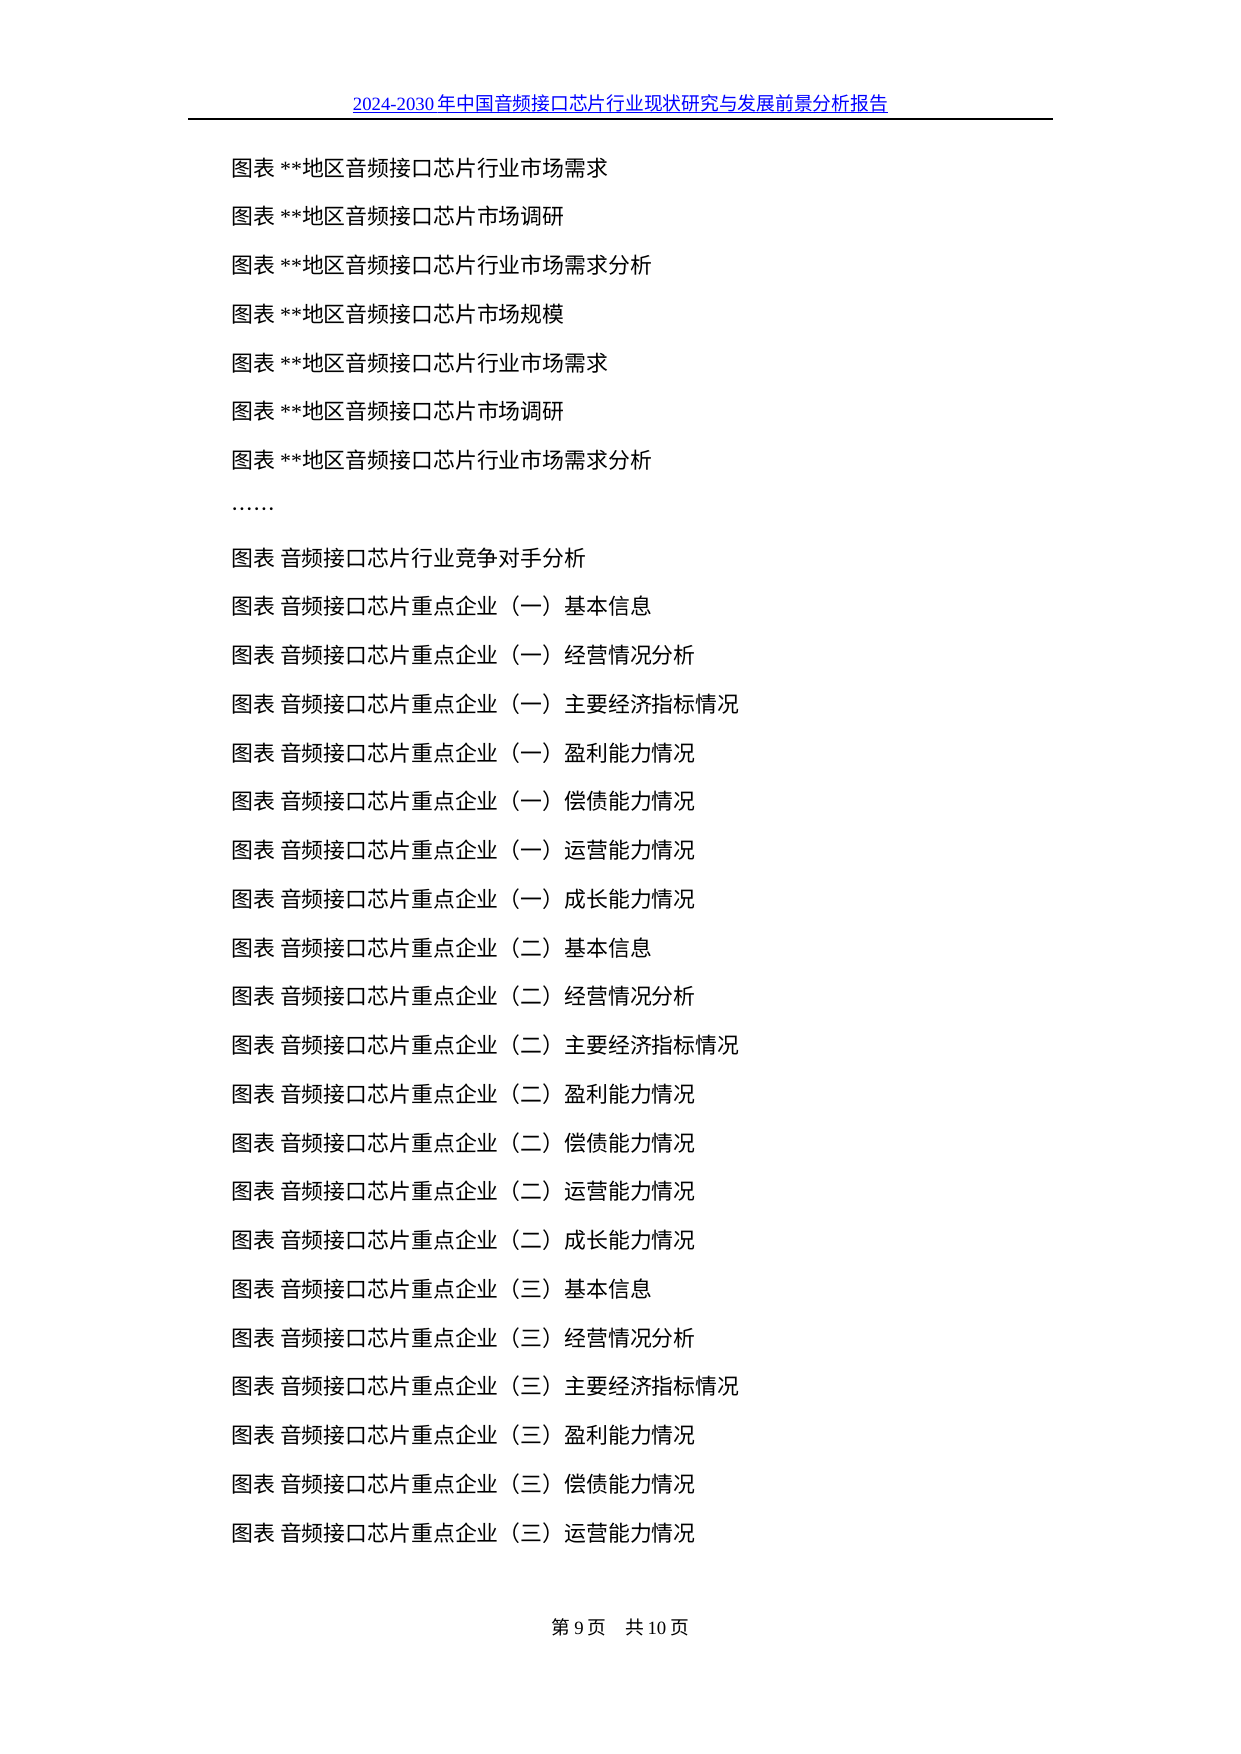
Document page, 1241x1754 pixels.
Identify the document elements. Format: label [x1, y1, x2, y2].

text [187, 150, 1053, 1548]
